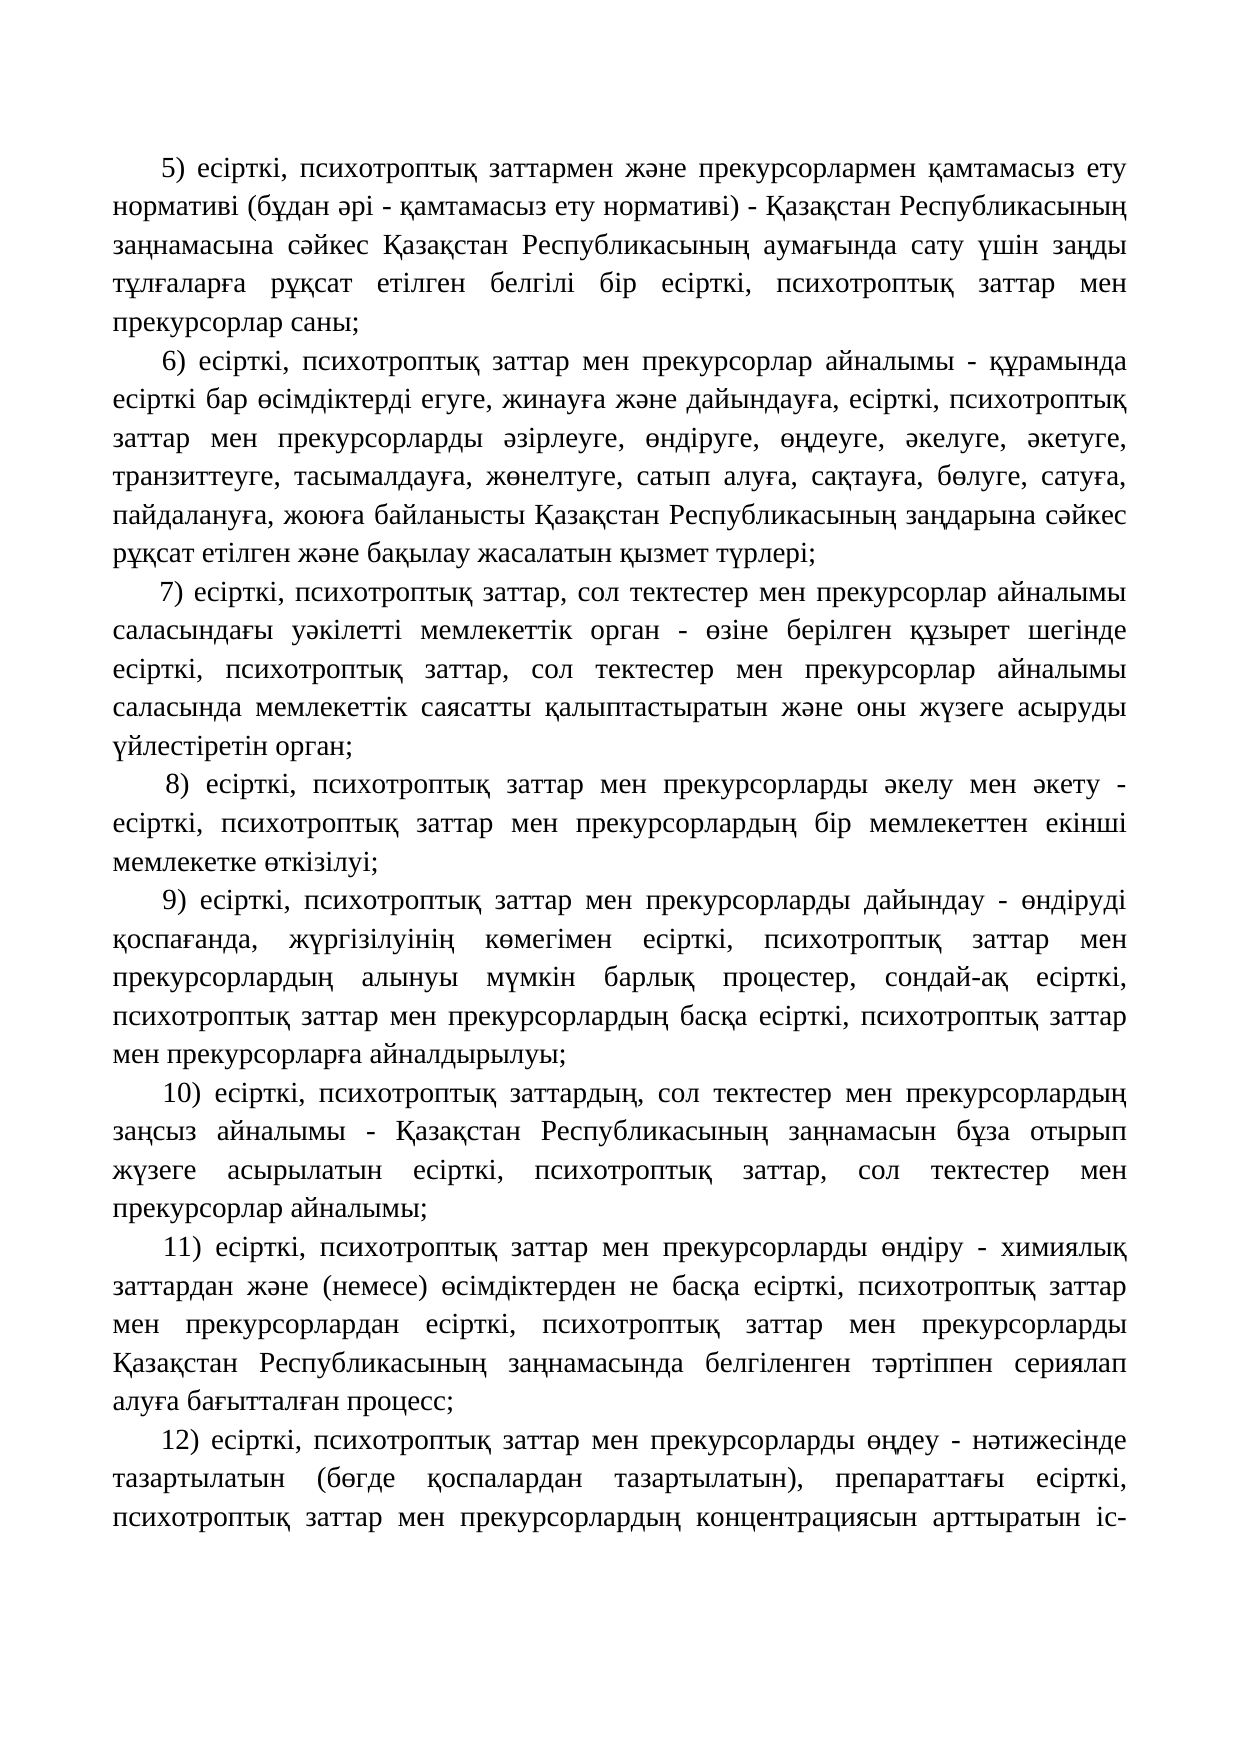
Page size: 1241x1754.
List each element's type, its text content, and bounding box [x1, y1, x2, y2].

text 6) есiрткi, психотроптық заттар мен прекурсорлар айналымы - құрамында есiрткi бар өсiмдiктердi егуге, жинауға және дайындауға, есiрткi, психотроптық заттар мен прекурсорларды әзiрлеуге, өндiруге, өңдеуге, әкелуге, әкетуге, транзиттеуге, тасымалдауға, жөнелтуге, сатып алуға, сақтауға, бөлуге, сатуға, пайдалануға, жоюға байланысты Қазақстан Республикасының заңдарына сәйкес рұқсат етілген және бақылау жасалатын қызмет түрлері; [112, 343, 1128, 569]
text 10) есірткі, психотроптық заттардың, сол тектестер мен прекурсорлардың заңсыз айналымы - Қазақстан Республикасының заңнамасын бұза отырып жүзеге асырылатын есірткі, психотроптық заттар, сол тектестер мен прекурсорлар айналымы; [112, 1075, 1128, 1224]
text 9) есiрткi, психотроптық заттар мен прекурсорларды дайындау - өндiрудi қоспағанда, жүргiзiлуiнiң көмегiмен есiрткi, психотроптық заттар мен прекурсорлардың алынуы мүмкiн барлық процестер, сондай-ақ есiрткi, психотроптық заттар мен прекурсорлардың басқа есiрткi, психотроптық заттар мен прекурсорларға айналдырылуы; [112, 882, 1128, 1070]
text 7) есiрткi, психотроптық заттар, сол тектестер мен прекурсорлар айналымы саласындағы уәкiлеттi мемлекеттiк орган - өзiне берiлген құзырет шегiнде есiрткi, психотроптық заттар, сол тектестер мен прекурсорлар айналымы саласында мемлекеттiк саясатты қалыптастыратын және оны жүзеге асыруды үйлестiретiн орган; [112, 574, 1128, 762]
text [112, 1422, 1128, 1532]
text 5) есiрткi, психотроптық заттармен және прекурсорлармен қамтамасыз ету нормативi (бұдан әрi - қамтамасыз ету нормативi) - Қазақстан Республикасының заңнамасына сәйкес Қазақстан Республикасының аумағында сату үшiн заңды тұлғаларға рұқсат етілген белгiлі бiр есiрткi, психотроптық заттар мен прекурсорлар саны; [112, 150, 1128, 338]
text 8) есiрткi, психотроптық заттар мен прекурсорларды әкелу мен әкету - есiрткi, психотроптық заттар мен прекурсорлардың бiр мемлекеттен екiншi мемлекетке өткiзілуi; [112, 767, 1128, 877]
text 11) есiрткi, психотроптық заттар мен прекурсорларды өндiру - химиялық заттардан және (немесе) өсiмдiктерден не басқа есiрткi, психотроптық заттар мен прекурсорлардан есiрткi, психотроптық заттар мен прекурсорларды Қазақстан Республикасының заңнамасында белгіленген тәртіппен сериялап алуға бағытталған процесс; [112, 1229, 1128, 1417]
